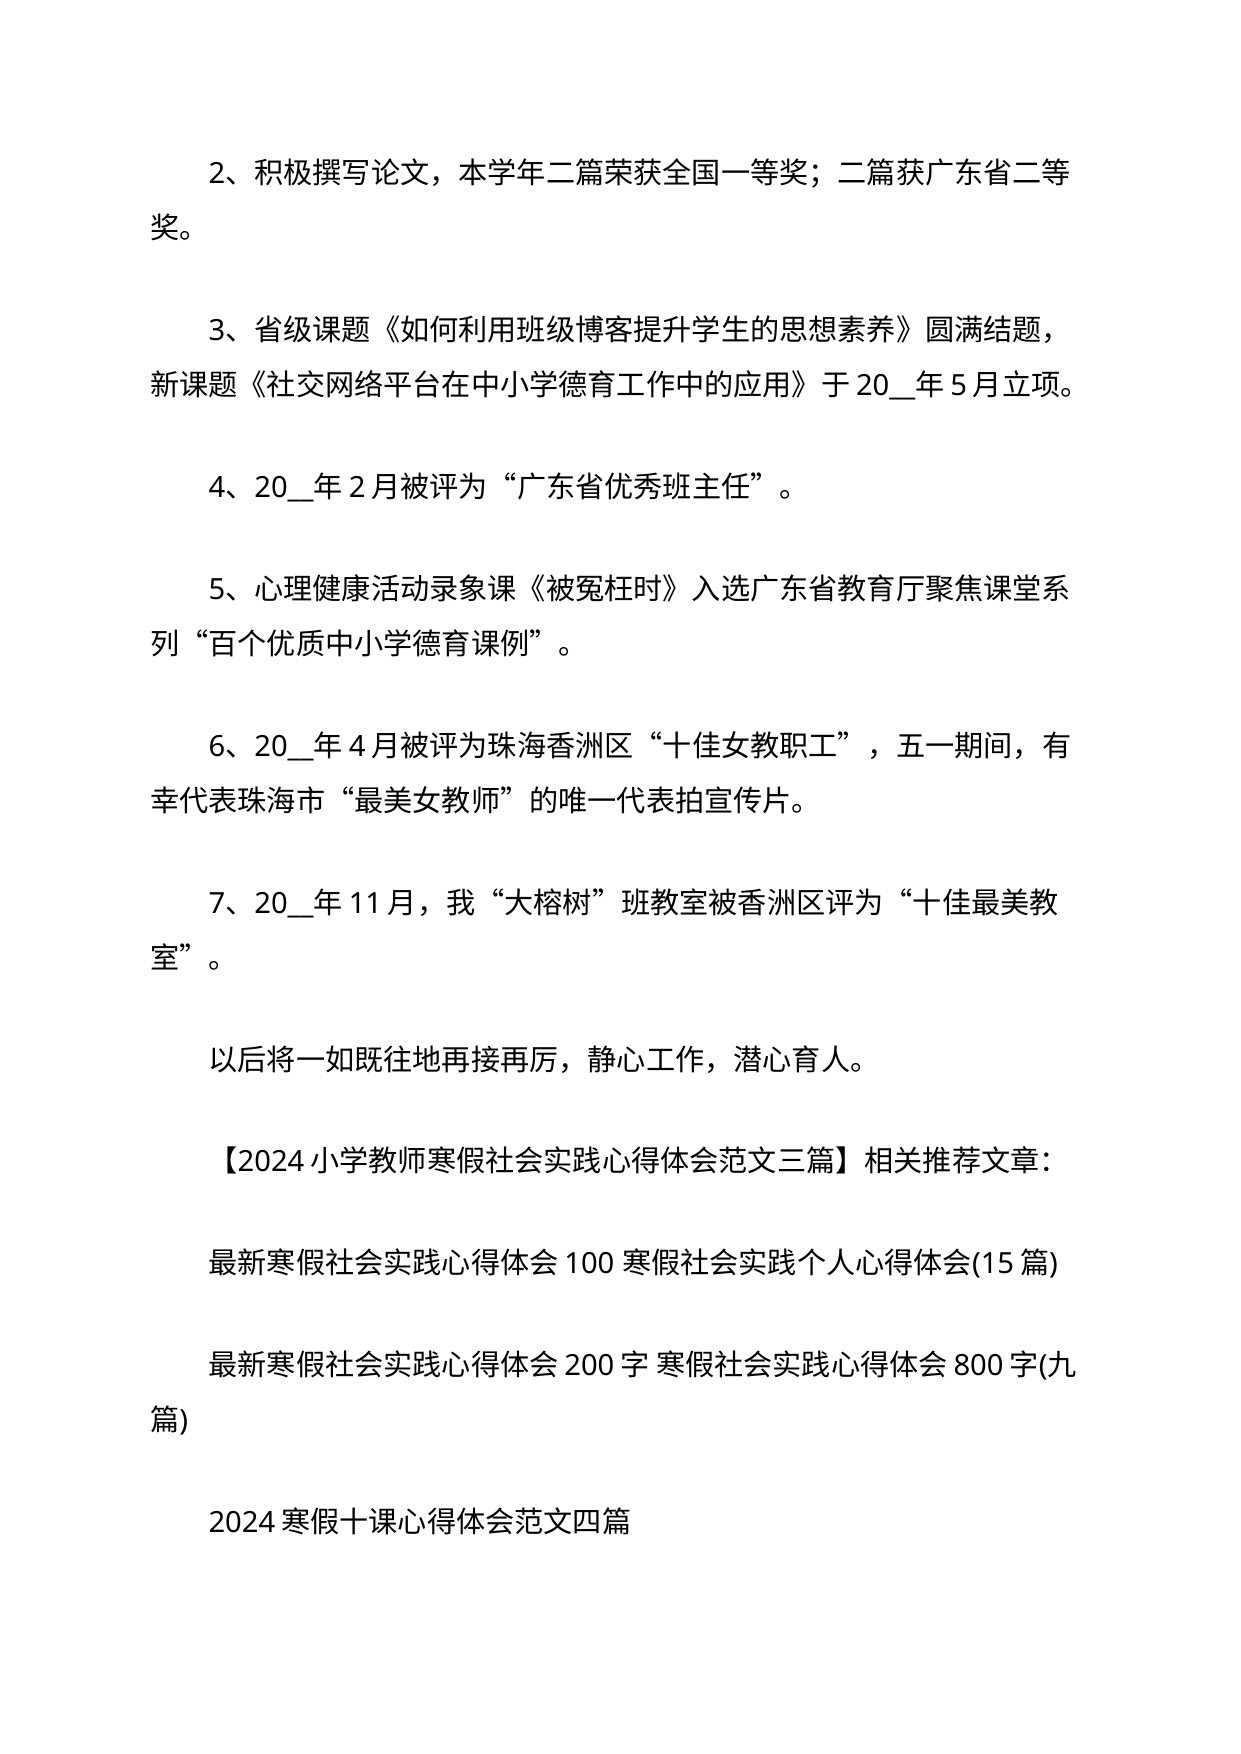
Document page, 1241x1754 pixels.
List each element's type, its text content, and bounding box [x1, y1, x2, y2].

text 以后将一如既往地再接再厉，静心工作，潜心育人。 [150, 1036, 1090, 1078]
text 5、心理健康活动录象课《被冤枉时》入选广东省教育厅聚焦课堂系列“百个优质中小学德育课例”。 [150, 566, 1090, 663]
text 4、20__年2月被评为“广东省优秀班主任”。 [150, 464, 1090, 506]
text 最新寒假社会实践心得体会200字 寒假社会实践心得体会800字(九篇) [150, 1342, 1090, 1439]
text 最新寒假社会实践心得体会100 寒假社会实践个人心得体会(15篇) [150, 1240, 1090, 1282]
text 2024寒假十课心得体会范文四篇 [150, 1499, 1090, 1541]
text 【2024小学教师寒假社会实践心得体会范文三篇】相关推荐文章： [150, 1138, 1090, 1180]
text 2、积极撰写论文，本学年二篇荣获全国一等奖；二篇获广东省二等奖。 [150, 150, 1090, 247]
text 6、20__年4月被评为珠海香洲区“十佳女教职工”，五一期间，有幸代表珠海市“最美女教师”的唯一代表拍宣传片。 [150, 722, 1090, 820]
text 7、20__年11月，我“大榕树”班教室被香洲区评为“十佳最美教室”。 [150, 879, 1090, 977]
text 3、省级课题《如何利用班级博客提升学生的思想素养》圆满结题，新课题《社交网络平台在中小学德育工作中的应用》于20__年5月立项。 [150, 307, 1090, 404]
